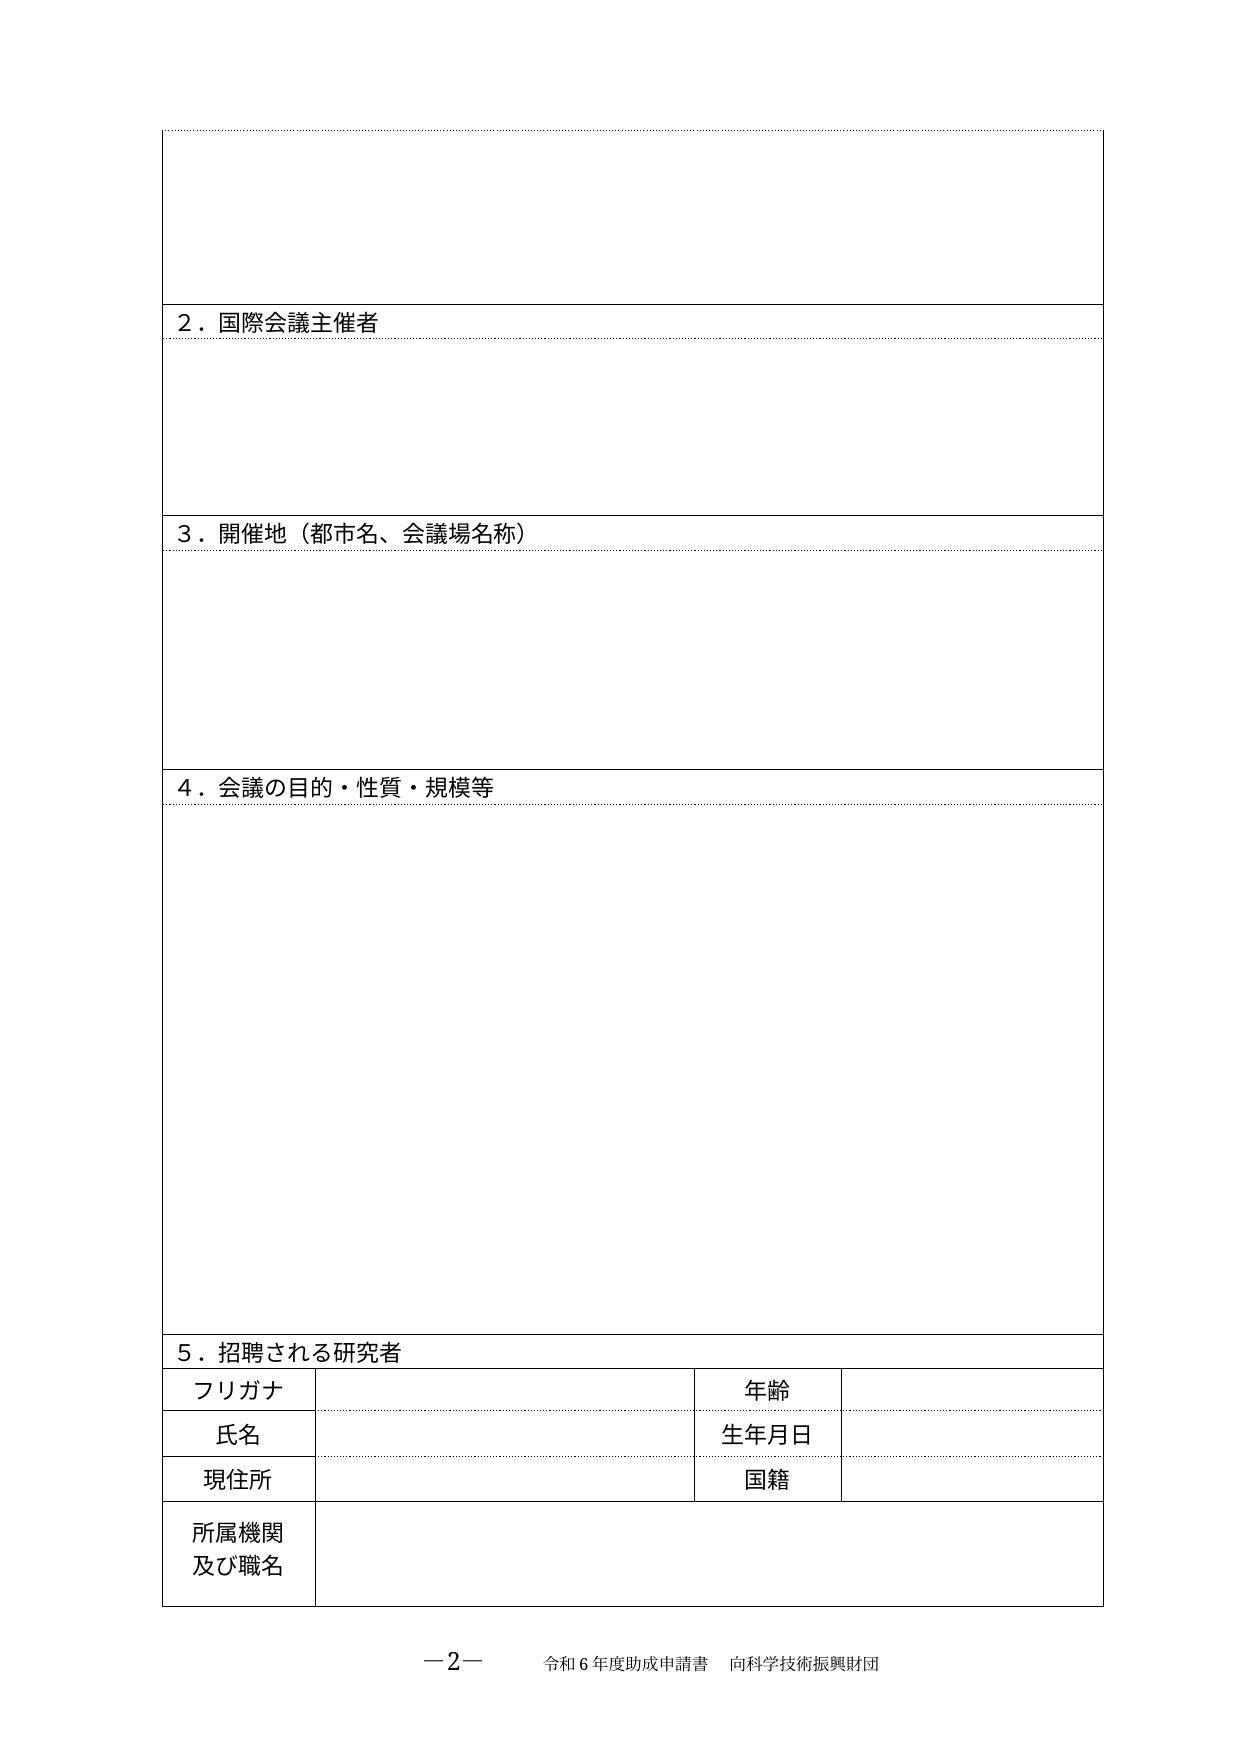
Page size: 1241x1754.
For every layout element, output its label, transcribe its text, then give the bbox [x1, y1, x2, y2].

table_cell [163, 550, 1103, 769]
table_cell 年齢 [695, 1369, 841, 1410]
table_cell 所属機関 及び職名 [163, 1502, 315, 1606]
table_cell フリガナ [163, 1369, 315, 1410]
table_cell [316, 1410, 694, 1456]
table_cell ２．国際会議主催者 [163, 305, 1103, 338]
table_cell [842, 1456, 1103, 1501]
table_cell [316, 1502, 1103, 1606]
table_cell 現住所 [163, 1457, 315, 1501]
table_cell [316, 1456, 694, 1501]
table_cell 国籍 [695, 1456, 841, 1501]
table_cell [316, 1369, 694, 1410]
table_cell [842, 1410, 1103, 1456]
table_cell [163, 130, 1103, 304]
table_cell 氏名 [163, 1411, 315, 1456]
table_cell ４．会議の目的・性質・規模等 [163, 770, 1103, 803]
table_cell 生年月日 [695, 1410, 841, 1456]
table_cell [163, 804, 1103, 1334]
table_cell [163, 338, 1103, 515]
table_cell [842, 1369, 1103, 1410]
table_cell ３．開催地（都市名、会議場名称） [163, 516, 1103, 549]
table_cell ５．招聘される研究者 [163, 1335, 1103, 1368]
